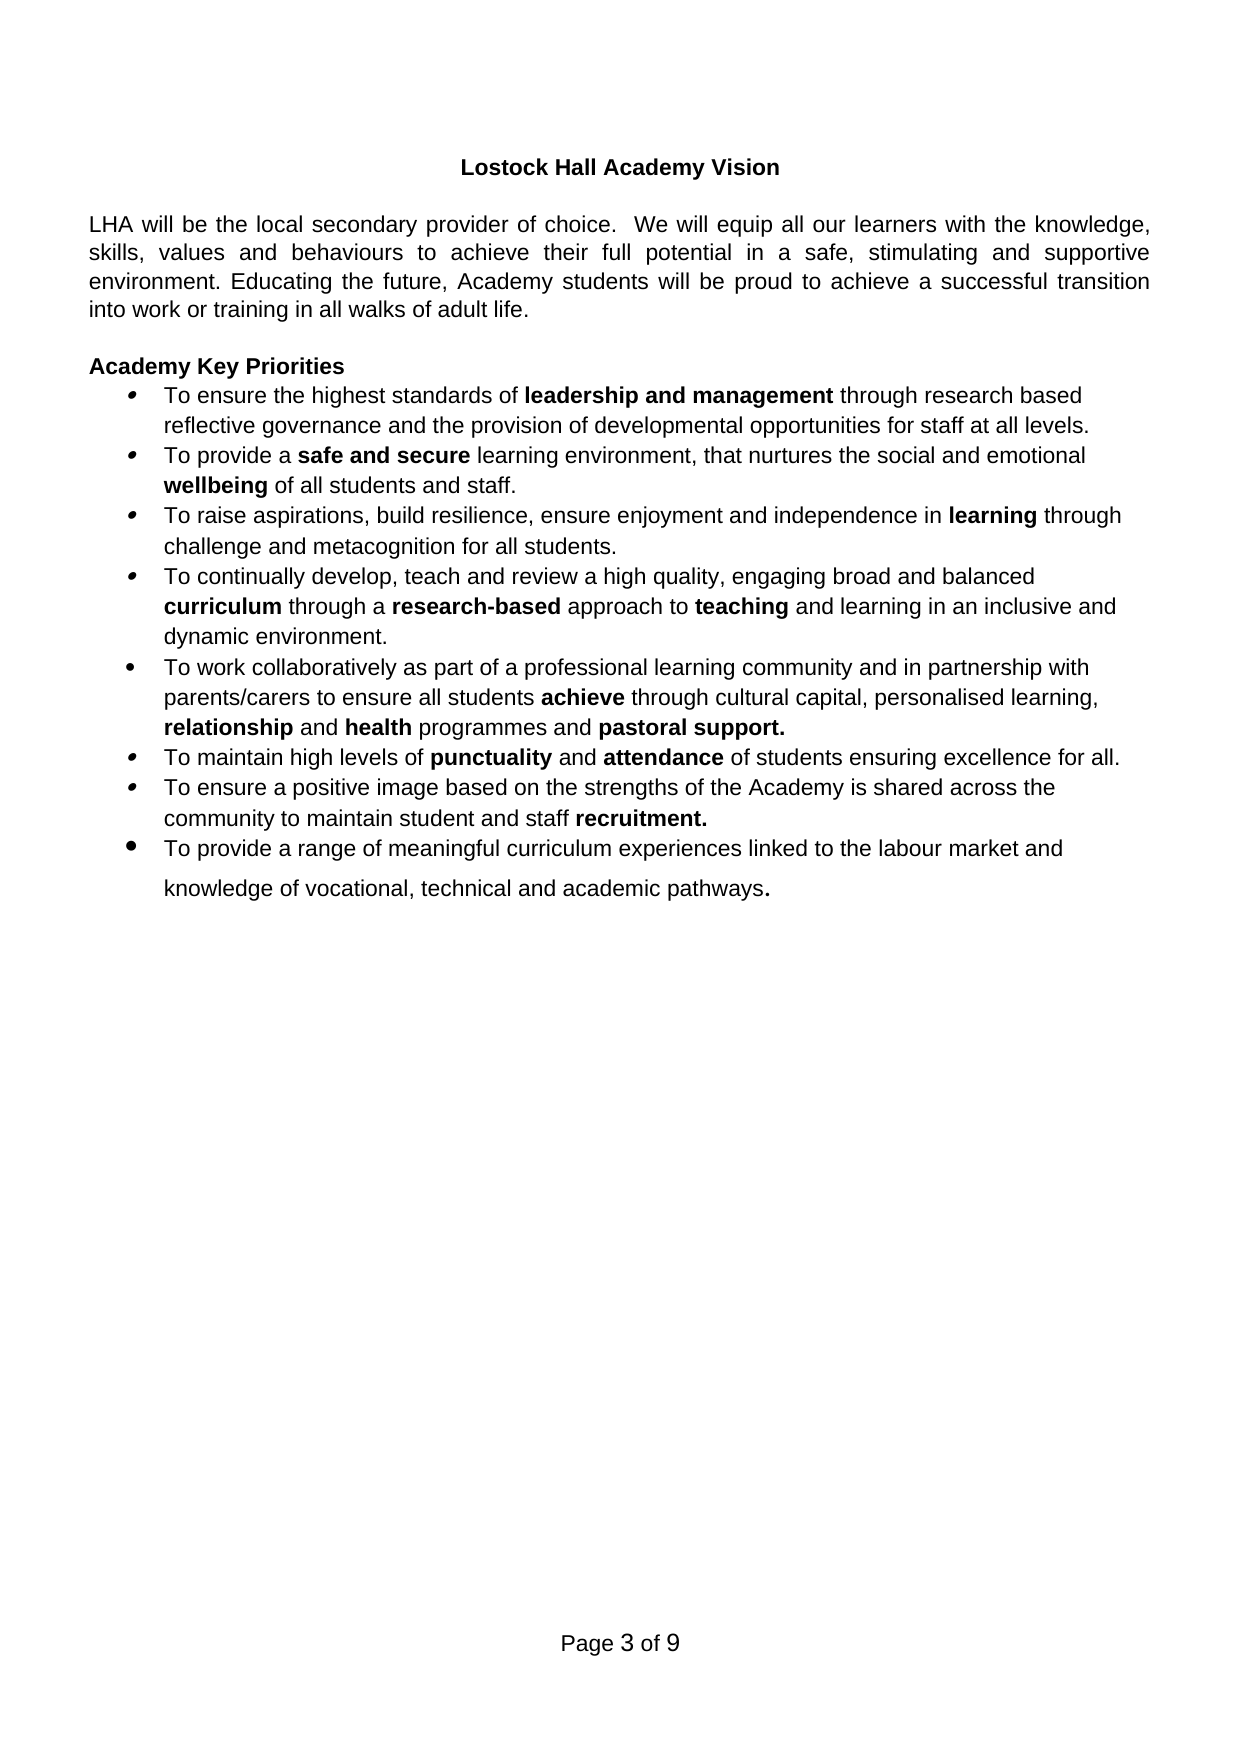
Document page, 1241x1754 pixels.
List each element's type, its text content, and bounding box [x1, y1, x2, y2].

list To provide a safe and secure learning environment, that nurtures the social and emotional wellbeing of all students and staff. [126, 442, 1152, 498]
list To maintain high levels of punctuality and attendance of students ensuring excellence for all. [126, 744, 1152, 770]
list To work collaboratively as part of a professional learning community and in partnership with parents/carers to ensure all students achieve through cultural capital, personalised learning, relationship and health programmes and pastoral support. [126, 653, 1152, 740]
list To raise aspirations, build resilience, ensure enjoyment and independence in learning through challenge and metacognition for all students. [126, 502, 1152, 559]
list To ensure a positive image based on the strengths of the Academy is shared across the community to maintain student and staff recruitment. [126, 774, 1152, 831]
text Lostock Hall Academy Vision [89, 154, 1152, 180]
list To provide a range of meaningful curriculum experiences linked to the labour market and knowledge of vocational, technical and academic pathways. [126, 835, 1152, 903]
list To ensure the highest standards of leadership and management through research based reflective governance and the provision of developmental opportunities for staff at all levels. [126, 382, 1152, 438]
text LHA will be the local secondary provider of choice. We will equip all our learners with the knowledge, skills, values and behaviours to achieve their full potential in a safe, stimulating and supportive environment. Educating the future, Academy students will be proud to achieve a successful transition into work or training in all walks of adult life. [89, 211, 1152, 323]
text Academy Key Priorities [89, 353, 1152, 379]
list To continually develop, teach and review a high quality, engaging broad and balanced curriculum through a research-based approach to teaching and learning in an inclusive and dynamic environment. [126, 563, 1152, 649]
